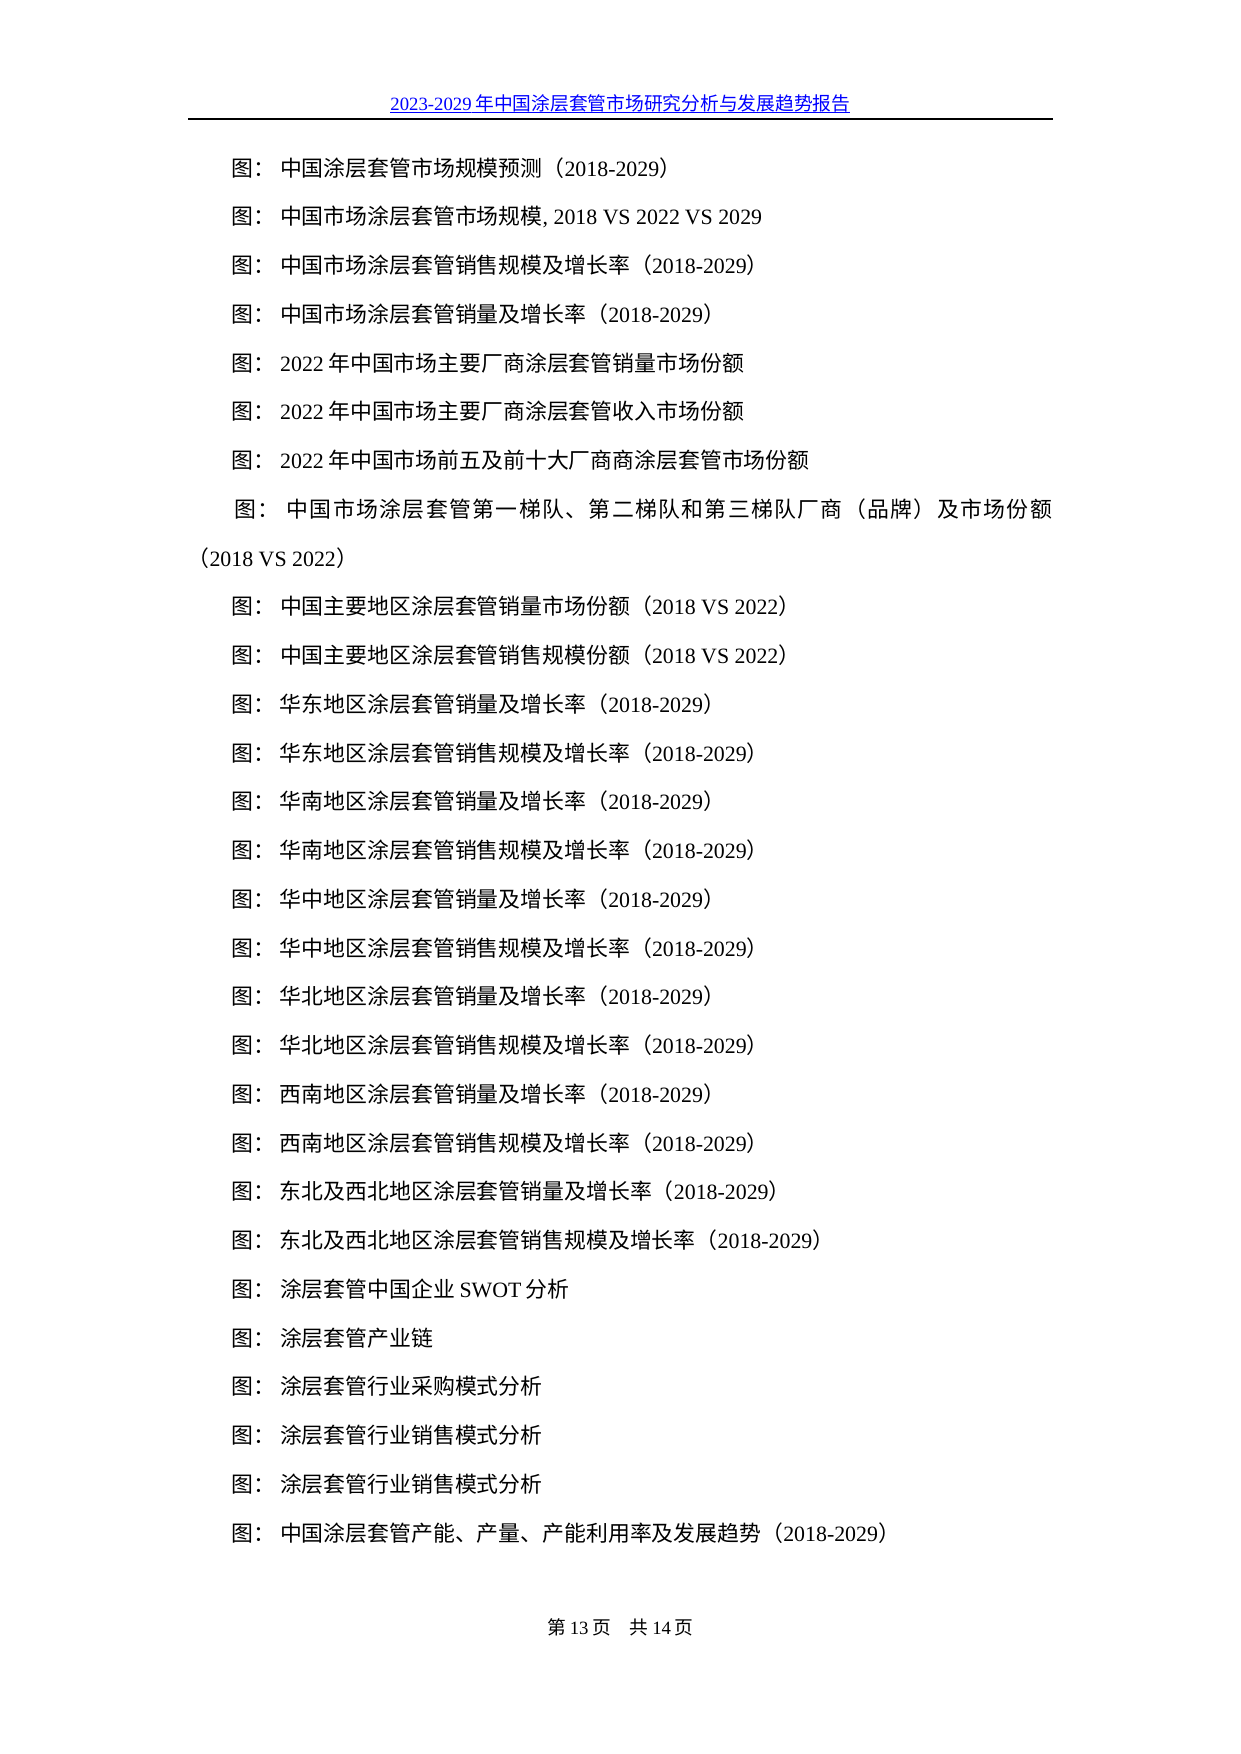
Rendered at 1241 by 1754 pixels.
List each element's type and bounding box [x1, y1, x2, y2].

text [187, 150, 1053, 1548]
